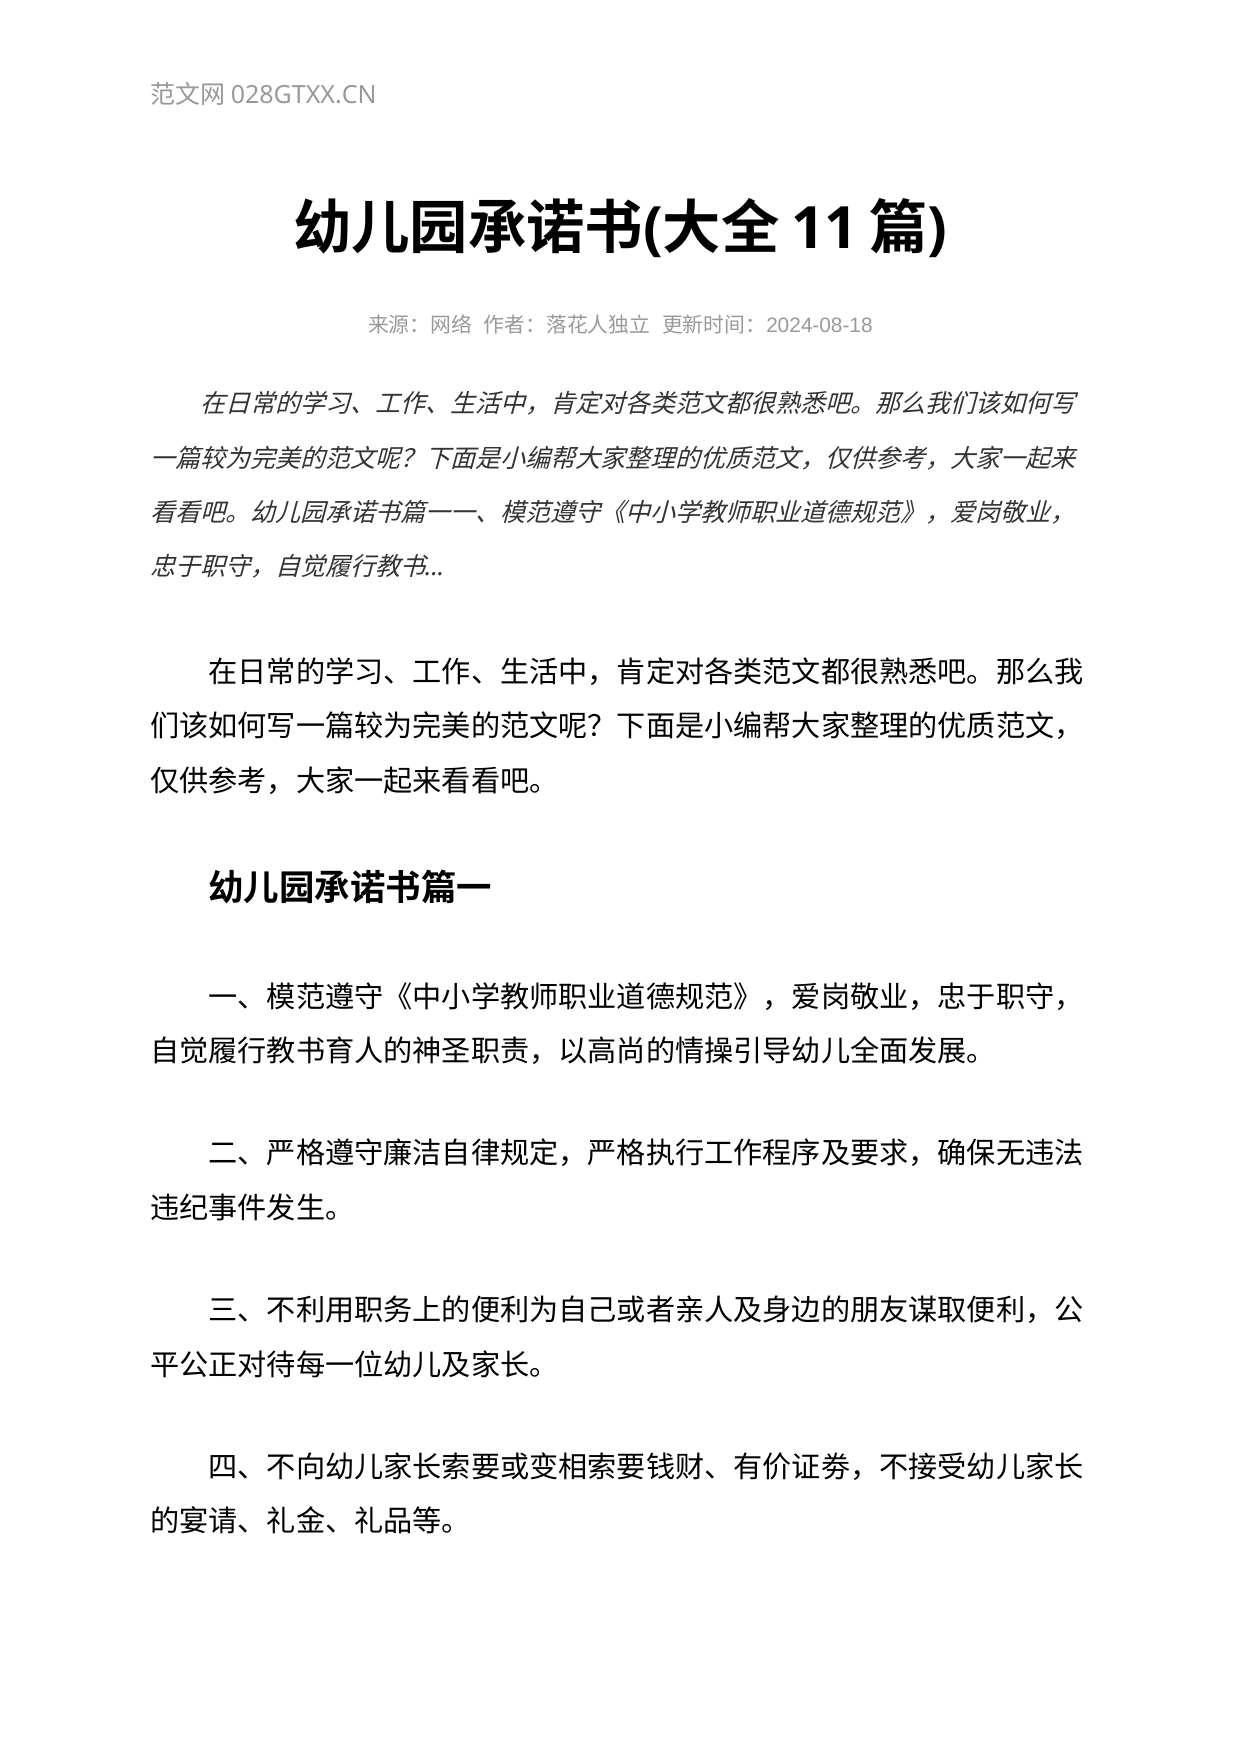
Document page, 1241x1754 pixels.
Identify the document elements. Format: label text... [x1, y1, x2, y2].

text 幼儿园承诺书篇一 [150, 860, 1090, 911]
text 三、不利用职务上的便利为自己或者亲人及身边的朋友谋取便利，公平公正对待每一位幼儿及家长。 [150, 1286, 1090, 1384]
text 一、模范遵守《中小学教师职业道德规范》，爱岗敬业，忠于职守，自觉履行教书育人的神圣职责，以高尚的情操引导幼儿全面发展。 [150, 973, 1090, 1070]
subtitle 幼儿园承诺书(大全11篇) [150, 181, 1090, 266]
text 来源：网络 作者：落花人独立 更新时间：2024-08-18 [150, 313, 1090, 337]
text 在日常的学习、工作、生活中，肯定对各类范文都很熟悉吧。那么我们该如何写一篇较为完美的范文呢？下面是小编帮大家整理的优质范文，仅供参考，大家一起来看看吧。 [150, 648, 1090, 800]
text 四、不向幼儿家长索要或变相索要钱财、有价证劵，不接受幼儿家长的宴请、礼金、礼品等。 [150, 1443, 1090, 1540]
text 二、严格遵守廉洁自律规定，严格执行工作程序及要求，确保无违法违纪事件发生。 [150, 1130, 1090, 1227]
text 在日常的学习、工作、生活中，肯定对各类范文都很熟悉吧。那么我们该如何写一篇较为完美的范文呢？下面是小编帮大家整理的优质范文，仅供参考，大家一起来看看吧。幼儿园承诺书篇一一、模范遵守《中小学教师职业道德规范》，爱岗敬业，忠于职守，自觉履行教书... [150, 384, 1090, 583]
